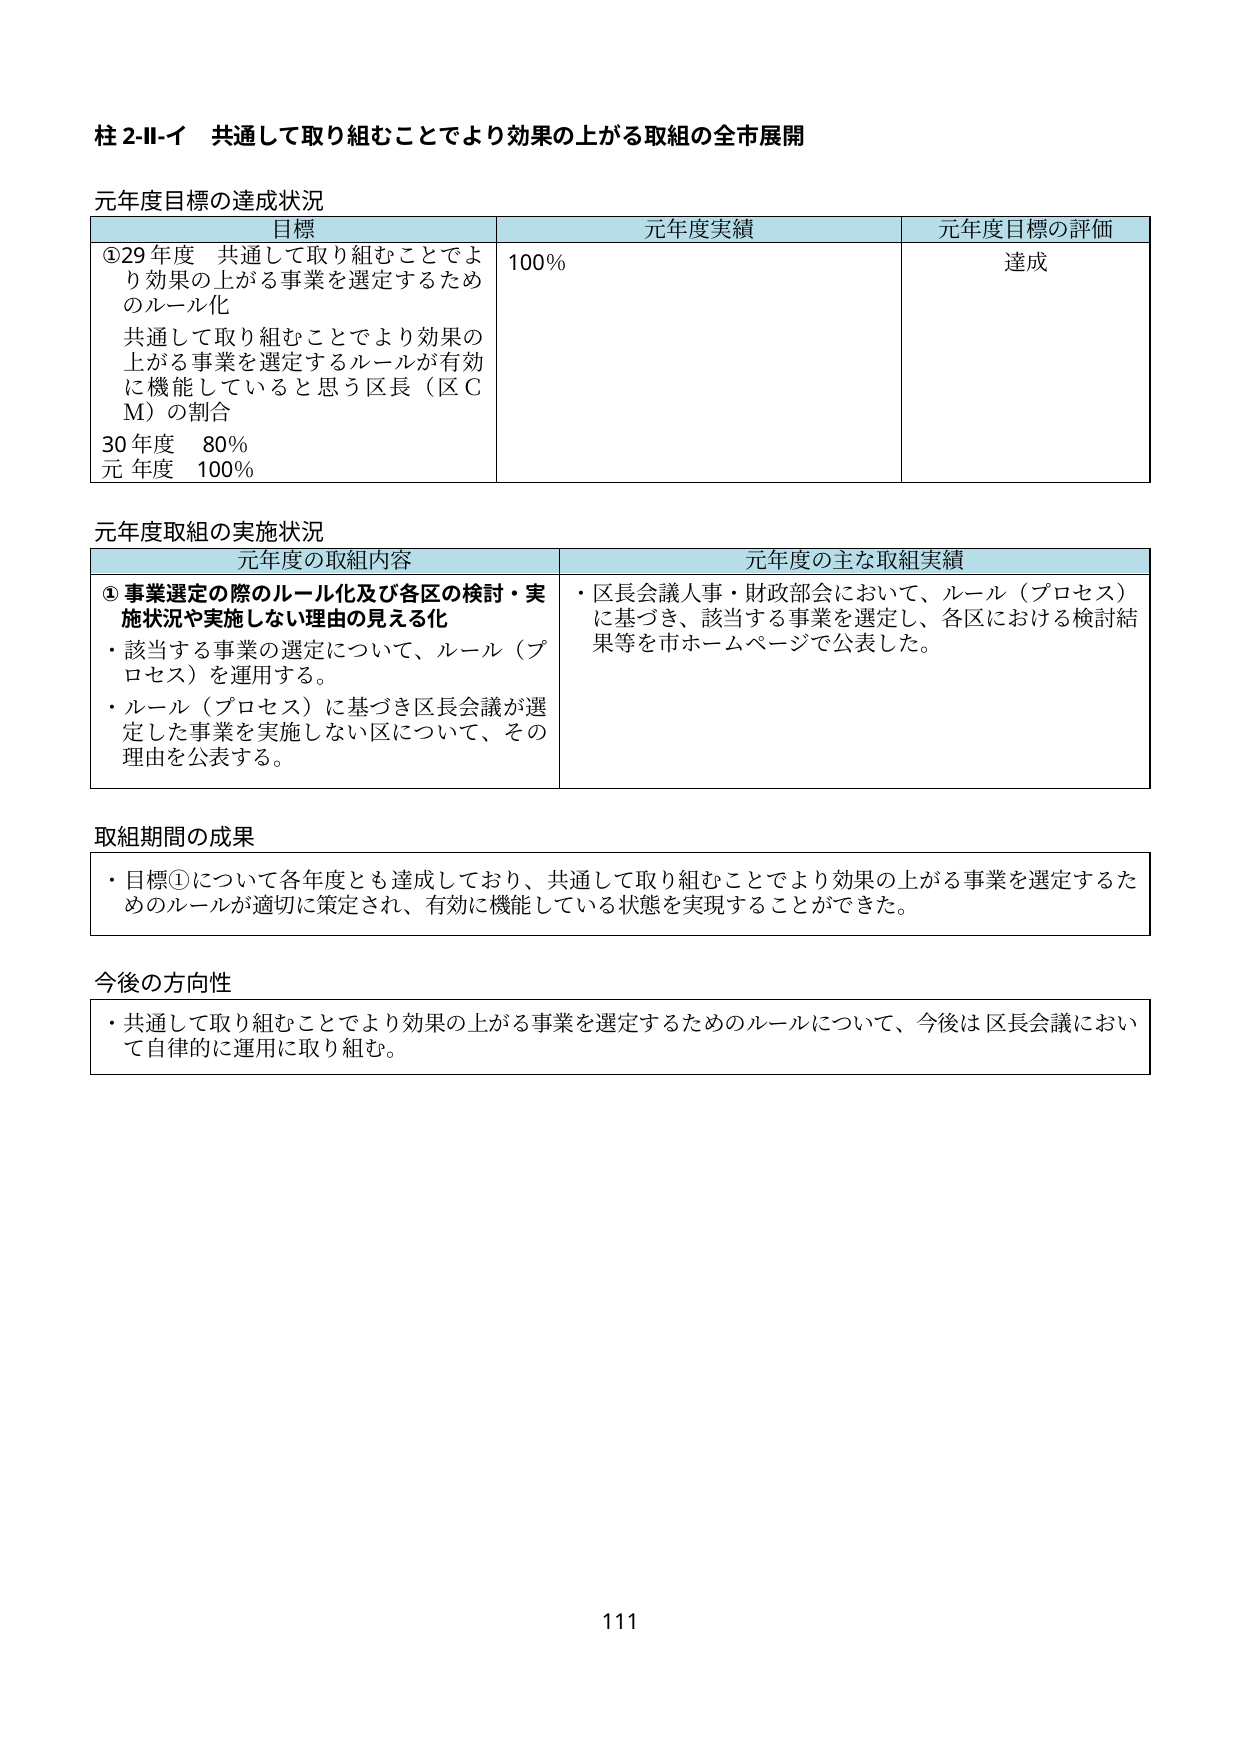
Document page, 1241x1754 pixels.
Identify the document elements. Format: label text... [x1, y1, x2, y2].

subtitle 柱2-Ⅱ-イ 共通して取り組むことでより効果の上がる取組の全市展開 [94, 118, 1146, 151]
table_cell 100％ [497, 243, 901, 482]
table_header 元年度の取組内容 [91, 549, 559, 573]
table_header 目標 [91, 217, 496, 242]
table_header ・目標①について各年度とも達成しており、共通して取り組むことでより効果の上がる事業を選定するためのルールが適切に策定され、有効に機能している状態を実現することができた。 [91, 853, 1149, 934]
table_cell ・区長会議人事・財政部会において、ルール（プロセス）に基づき、該当する事業を選定し、各区における検討結果等を市ホームページで公表した。 [560, 575, 1149, 788]
table_cell ①29年度 共通して取り組むことでより効果の上がる事業を選定するためのルール化 共通して取り組むことでより効果の上がる事業を選定するルールが有効に機能していると思う区長（区ＣＭ）の割合 30年度 80％ 元 年度 100％ [91, 243, 496, 482]
text 元年度目標の達成状況 [94, 183, 1146, 216]
table_header 元年度実績 [497, 217, 901, 242]
text 取組期間の成果 [94, 819, 1146, 852]
table_header 元年度の主な取組実績 [560, 549, 1149, 573]
table_cell ①事業選定の際のルール化及び各区の検討・実施状況や実施しない理由の見える化 ・該当する事業の選定について、ルール（プロセス）を運用する。 ・ルール（プロセス）に基づき区長会議が選定した事業を実施しない区について、その理由を公表する。 [91, 575, 559, 788]
table_header 元年度目標の評価 [902, 217, 1149, 242]
text 今後の方向性 [94, 965, 1146, 998]
text 元年度取組の実施状況 [94, 514, 1146, 547]
table_cell 達成 [902, 243, 1149, 482]
table_header ・共通して取り組むことでより効果の上がる事業を選定するためのルールについて、今後は区長会議において自律的に運用に取り組む。 [91, 1000, 1149, 1074]
